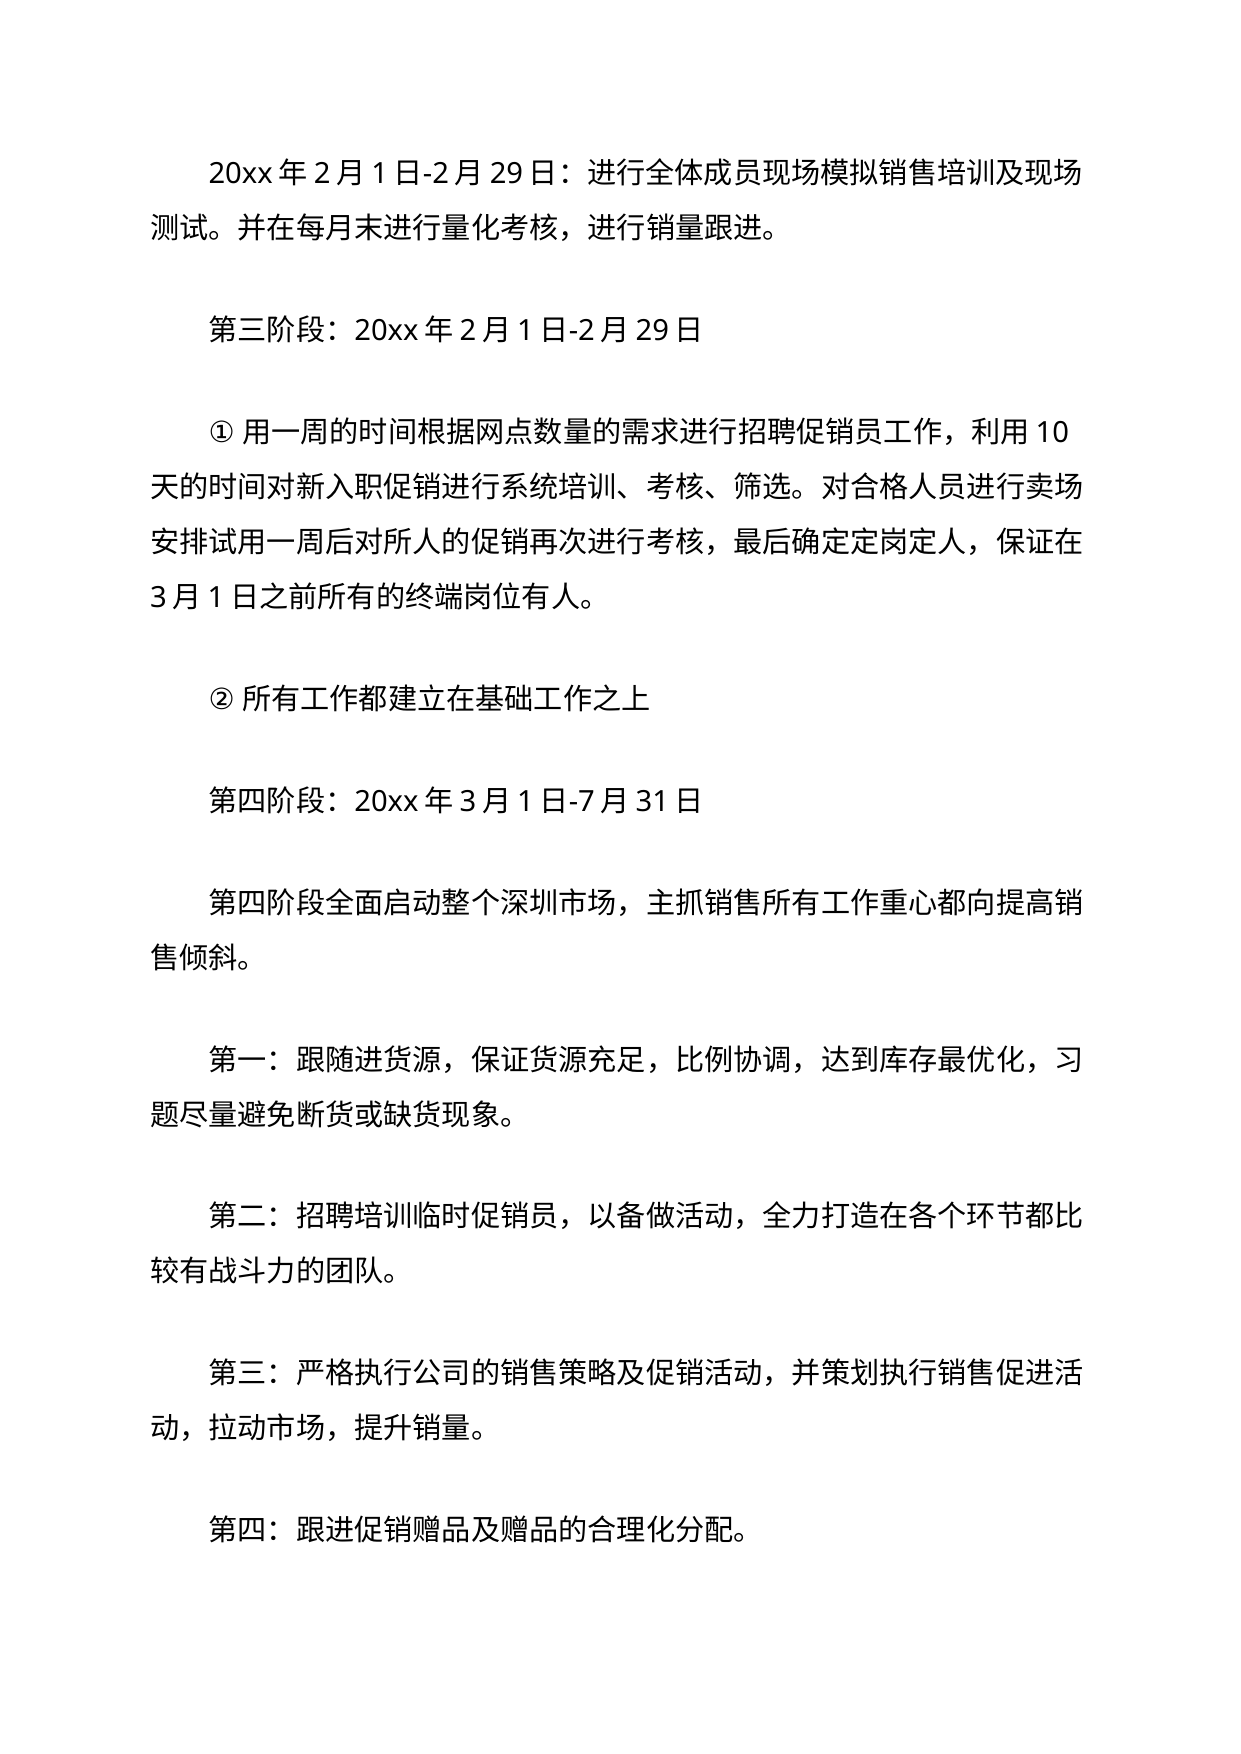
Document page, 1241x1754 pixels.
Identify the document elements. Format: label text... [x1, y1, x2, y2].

text ② 所有工作都建立在基础工作之上 [150, 676, 1090, 718]
text 第四阶段：20xx年3月1日-7月31日 [150, 777, 1090, 820]
text 第四阶段全面启动整个深圳市场，主抓销售所有工作重心都向提高销售倾斜。 [150, 879, 1090, 977]
text 第四：跟进促销赠品及赠品的合理化分配。 [150, 1506, 1090, 1548]
text 第一：跟随进货源，保证货源充足，比例协调，达到库存最优化，习题尽量避免断货或缺货现象。 [150, 1036, 1090, 1133]
text 20xx年2月1日-2月29日：进行全体成员现场模拟销售培训及现场测试。并在每月末进行量化考核，进行销量跟进。 [150, 150, 1090, 247]
text 第三阶段：20xx年2月1日-2月29日 [150, 307, 1090, 349]
text ① 用一周的时间根据网点数量的需求进行招聘促销员工作，利用10天的时间对新入职促销进行系统培训、考核、筛选。对合格人员进行卖场安排试用一周后对所人的促销再次进行考核，最后确定定岗定人，保证在3月1日之前所有的终端岗位有人。 [150, 409, 1090, 616]
text 第三：严格执行公司的销售策略及促销活动，并策划执行销售促进活动，拉动市场，提升销量。 [150, 1349, 1090, 1447]
text 第二：招聘培训临时促销员，以备做活动，全力打造在各个环节都比较有战斗力的团队。 [150, 1193, 1090, 1290]
